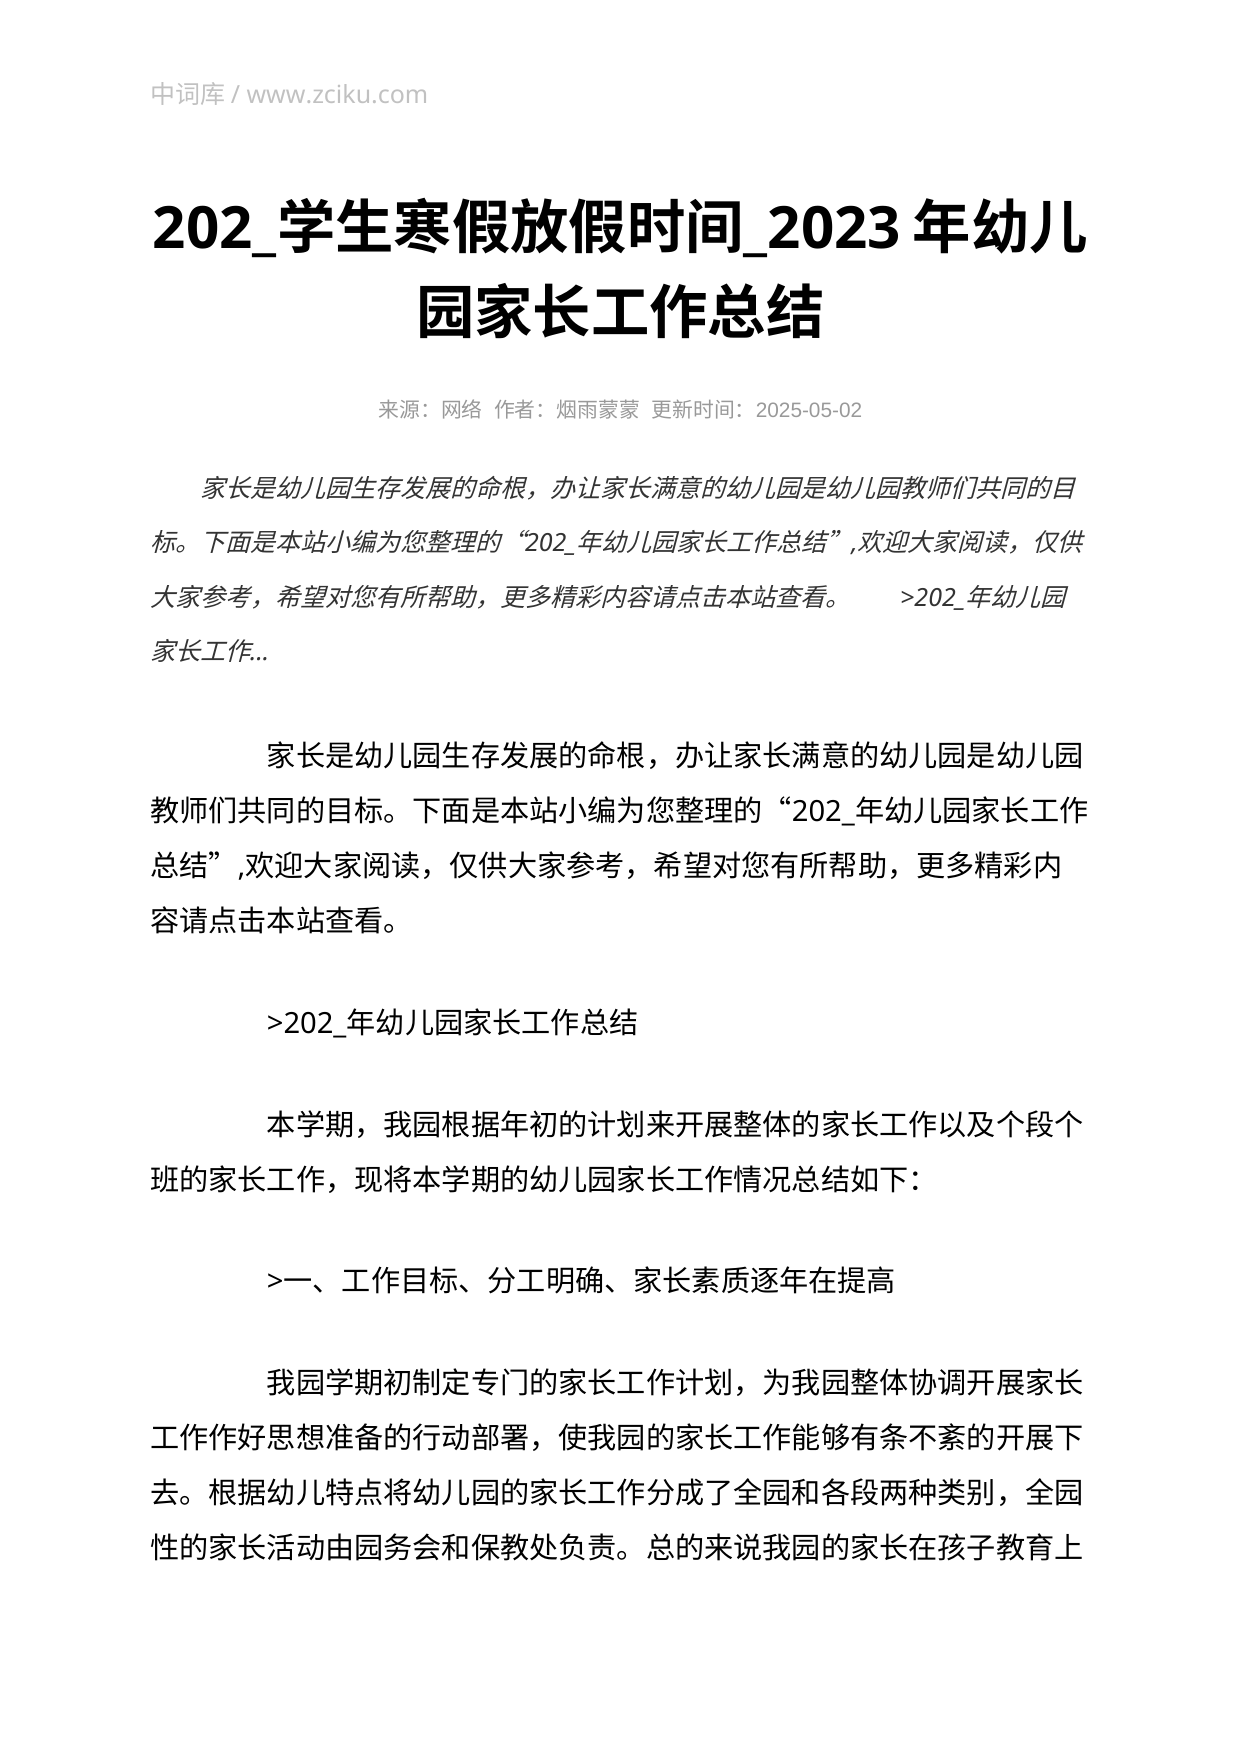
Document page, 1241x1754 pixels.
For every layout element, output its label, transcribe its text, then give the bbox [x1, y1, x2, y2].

text >一、工作目标、分工明确、家长素质逐年在提高 [150, 1258, 1090, 1300]
subtitle 202_学生寒假放假时间_2023年幼儿园家长工作总结 [150, 181, 1090, 351]
text 来源：网络 作者：烟雨蒙蒙 更新时间：2025-05-02 [150, 397, 1090, 421]
text >202_年幼儿园家长工作总结 [150, 999, 1090, 1042]
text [150, 1360, 1090, 1567]
text 家长是幼儿园生存发展的命根，办让家长满意的幼儿园是幼儿园教师们共同的目标。下面是本站小编为您整理的“202_年幼儿园家长工作总结”,欢迎大家阅读，仅供大家参考，希望对您有所帮助，更多精彩内容请点击本站查看。 >202_年幼儿园家长工作... [150, 468, 1090, 668]
text 本学期，我园根据年初的计划来开展整体的家长工作以及个段个班的家长工作，现将本学期的幼儿园家长工作情况总结如下： [150, 1101, 1090, 1198]
text 家长是幼儿园生存发展的命根，办让家长满意的幼儿园是幼儿园教师们共同的目标。下面是本站小编为您整理的“202_年幼儿园家长工作总结”,欢迎大家阅读，仅供大家参考，希望对您有所帮助，更多精彩内容请点击本站查看。 [150, 733, 1090, 940]
